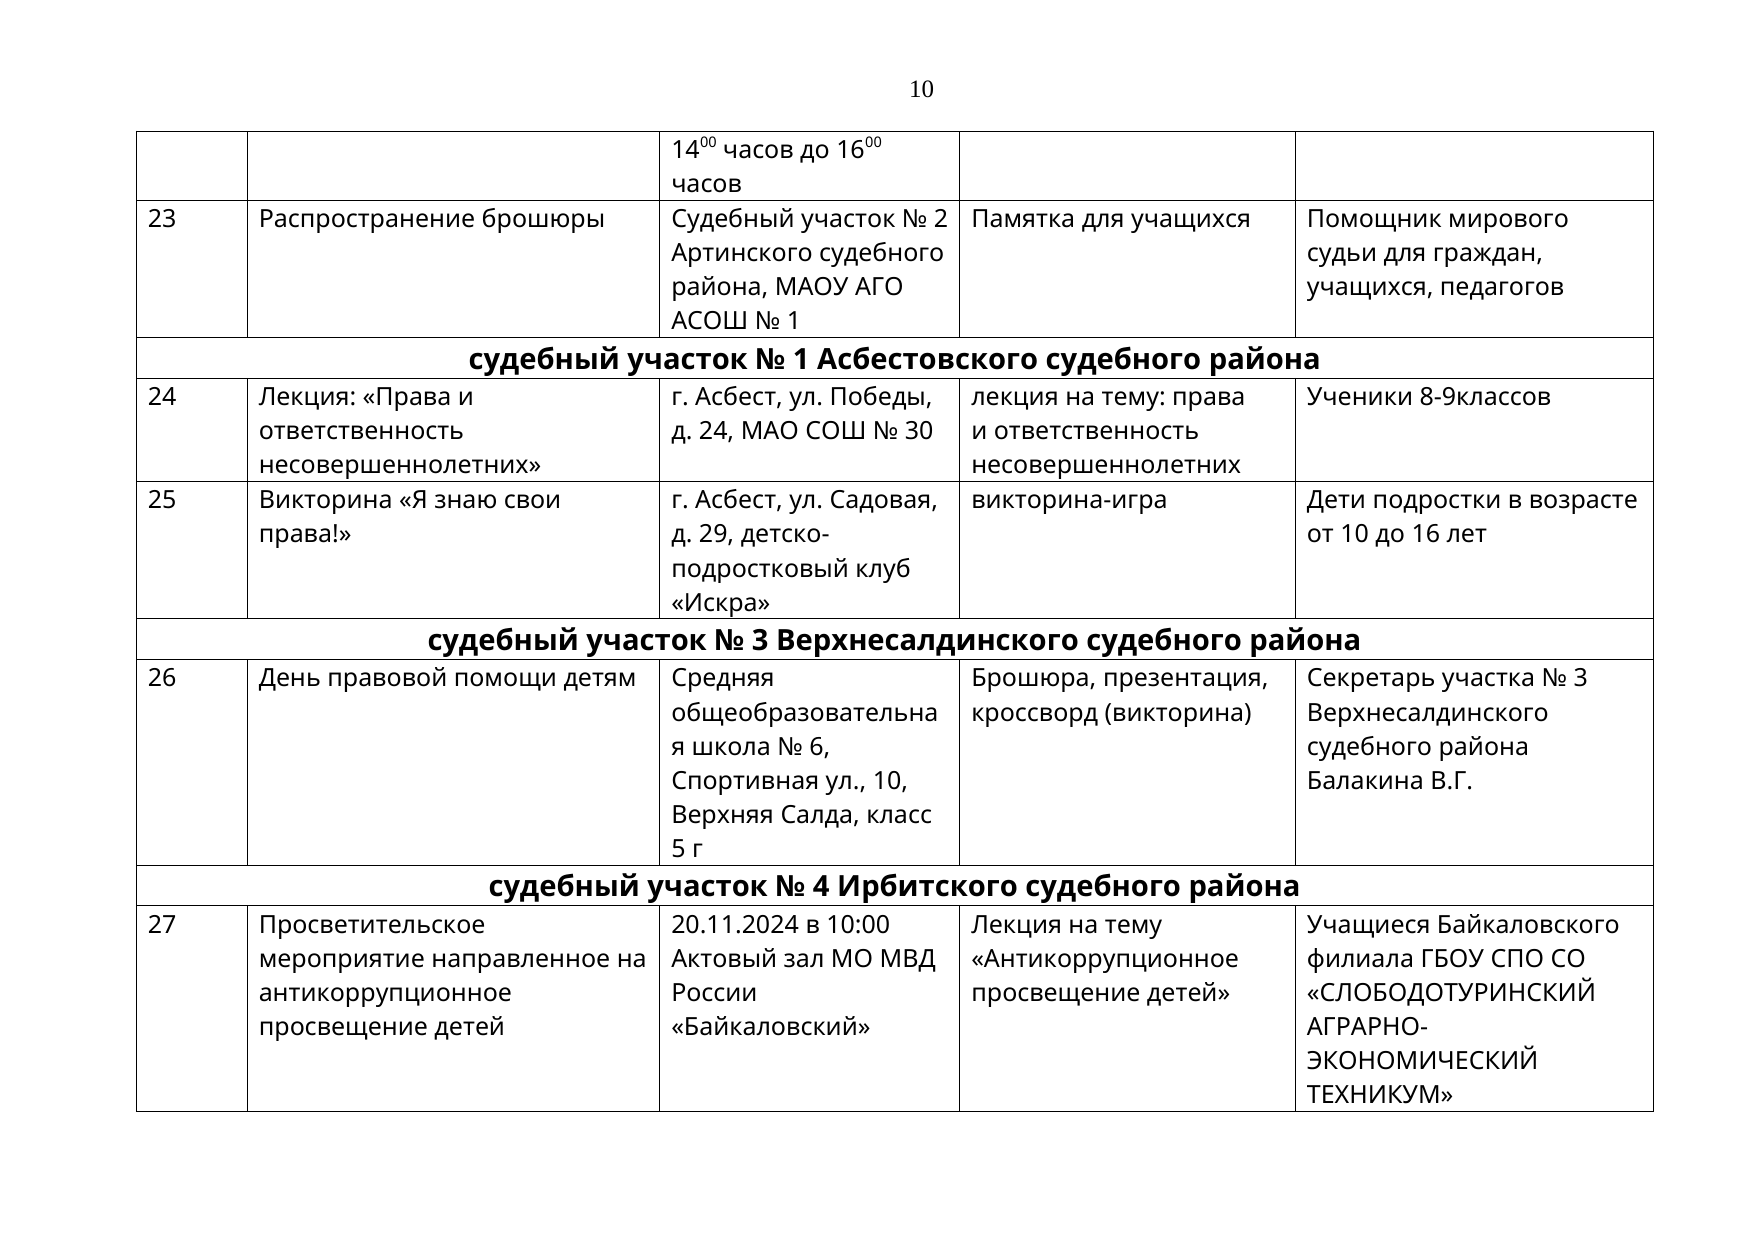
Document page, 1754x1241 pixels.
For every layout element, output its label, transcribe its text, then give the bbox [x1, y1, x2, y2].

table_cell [248, 132, 659, 200]
table_cell День правовой помощи детям [248, 660, 659, 864]
table_cell Просветительское мероприятие направленное на антикоррупционное просвещение детей [248, 906, 659, 1111]
table_cell судебный участок № 1 Асбестовского судебного района [137, 338, 1653, 378]
table_cell Дети подростки в возрасте от 10 до 16 лет [1296, 482, 1653, 618]
table_cell Учащиеся Байкаловского филиала ГБОУ СПО СО «СЛОБОДОТУРИНСКИЙ АГРАРНО-ЭКОНОМИЧЕСКИЙ ТЕХНИКУМ» [1296, 906, 1653, 1111]
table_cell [960, 132, 1295, 200]
table_cell 25 [137, 482, 247, 618]
table_cell викторина-игра [960, 482, 1295, 618]
table_cell Брошюра, презентация, кроссворд (викторина) [960, 660, 1295, 864]
table_cell 23 [137, 201, 247, 337]
table_cell 27 [137, 906, 247, 1111]
table_cell лекция на тему: права и ответственность несовершеннолетних [960, 379, 1295, 481]
table_cell Лекция: «Права и ответственность несовершеннолетних» [248, 379, 659, 481]
table_cell 22 [137, 132, 247, 200]
table_cell Помощник мирового судьи для граждан, учащихся, педагогов [1296, 201, 1653, 337]
table_cell Распространение брошюры [248, 201, 659, 337]
table_cell Викторина «Я знаю свои права!» [248, 482, 659, 618]
table_cell 26 [137, 660, 247, 864]
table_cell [1296, 132, 1653, 200]
table_cell г. Асбест, ул. Победы, д. 24, МАО СОШ № 30 [660, 379, 959, 481]
table_cell Памятка для учащихся [960, 201, 1295, 337]
table_cell судебный участок № 3 Верхнесалдинского судебного района [137, 619, 1653, 659]
table_cell судебный участок № 4 Ирбитского судебного района [137, 866, 1653, 905]
table_cell Секретарь участка № 3 Верхнесалдинского судебного района Балакина В.Г. [1296, 660, 1653, 864]
table_cell г. Асбест, ул. Садовая, д. 29, детско-подростковый клуб «Искра» [660, 482, 959, 618]
table_cell Средняя общеобразовательная школа № 6, Спортивная ул., 10, Верхняя Салда, класс 5 г [660, 660, 959, 864]
table_cell Ученики 8-9классов [1296, 379, 1653, 481]
table_cell 24 [137, 379, 247, 481]
table_cell Судебный участок № 2 Артинского судебного района, МАОУ АГО АСОШ № 1 [660, 201, 959, 337]
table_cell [660, 132, 959, 200]
table_cell 20.11.2024 в 10:00 Актовый зал МО МВД России «Байкаловский» [660, 906, 959, 1111]
table_cell Лекция на тему «Антикоррупционное просвещение детей» [960, 906, 1295, 1111]
